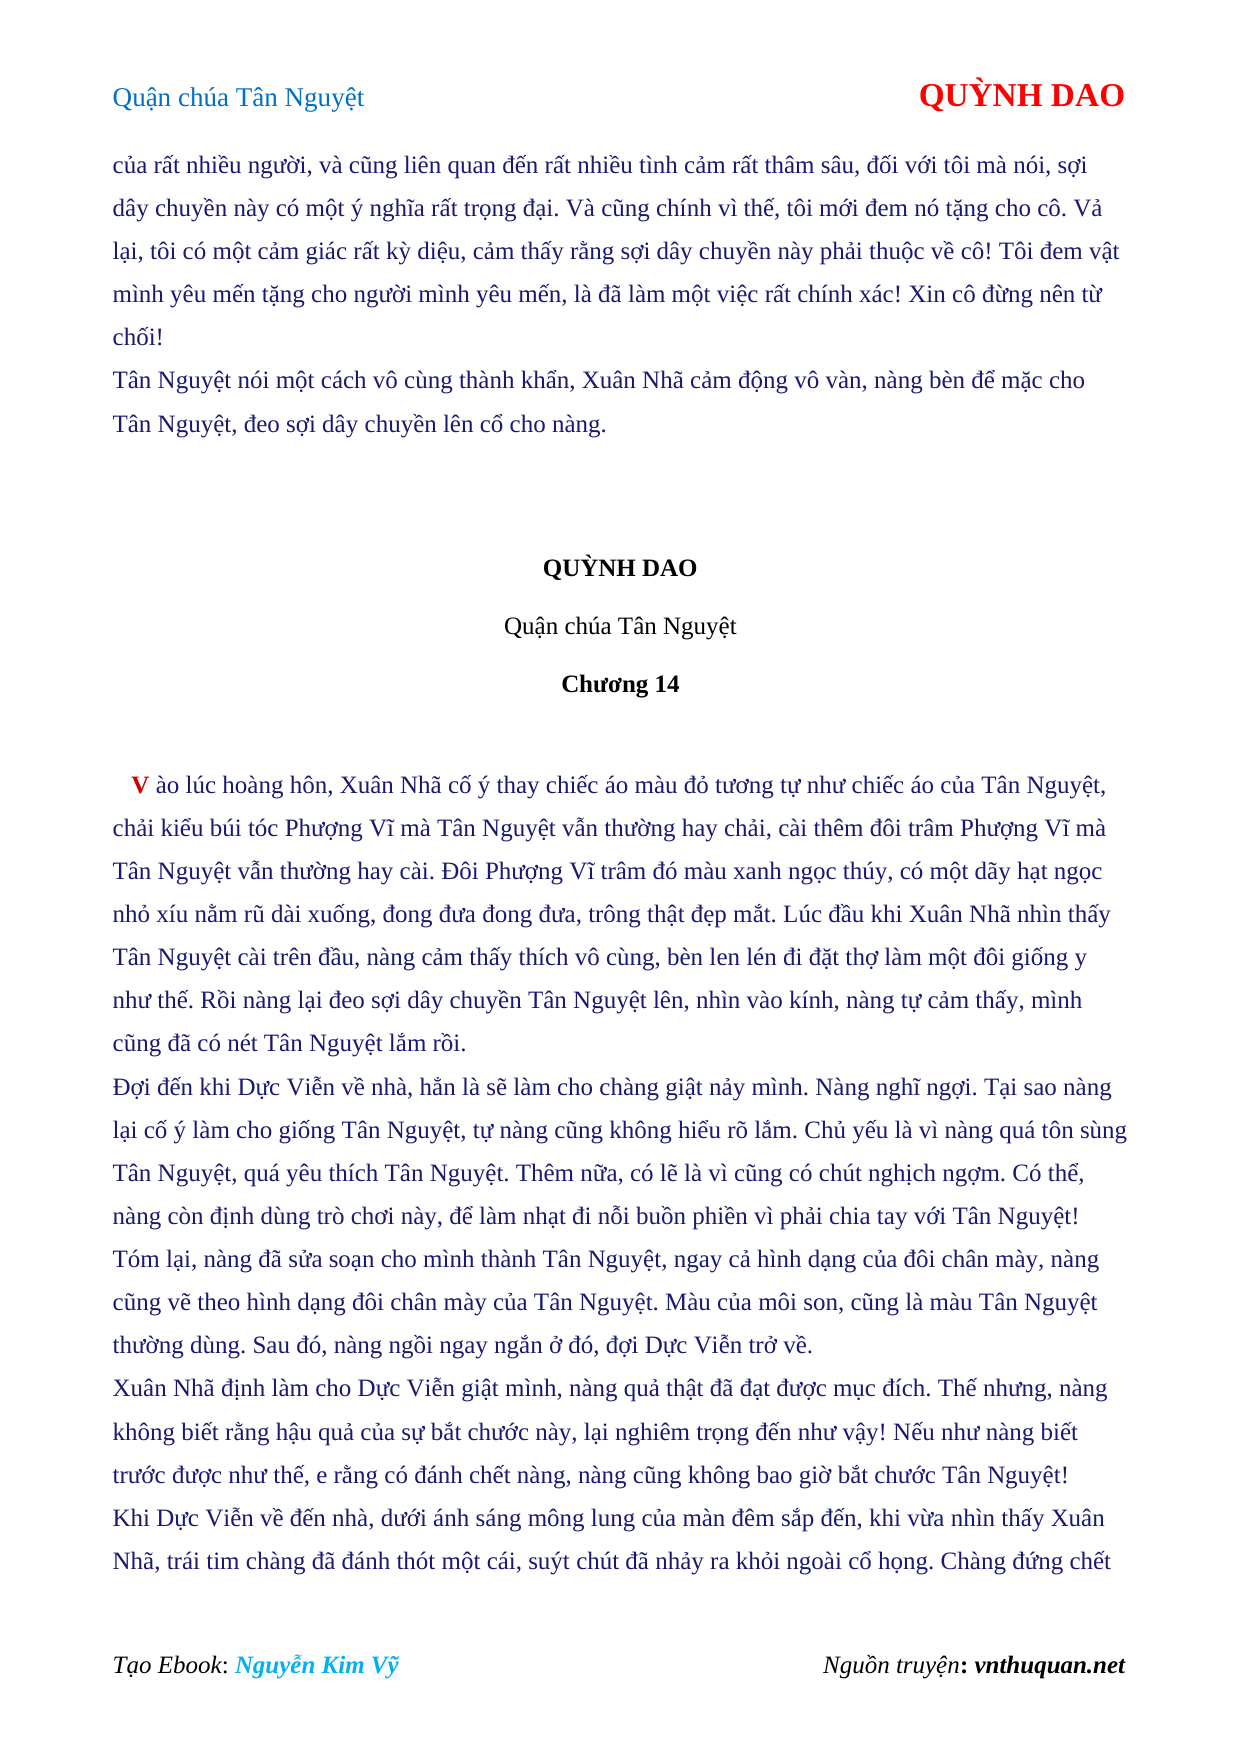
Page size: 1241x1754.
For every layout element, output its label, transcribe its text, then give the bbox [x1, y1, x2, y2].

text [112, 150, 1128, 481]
text QUỲNH DAO [112, 553, 1128, 582]
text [112, 727, 1128, 1575]
text Quận chúa Tân Nguyệt [112, 611, 1128, 639]
text Chương 14 [112, 669, 1128, 697]
